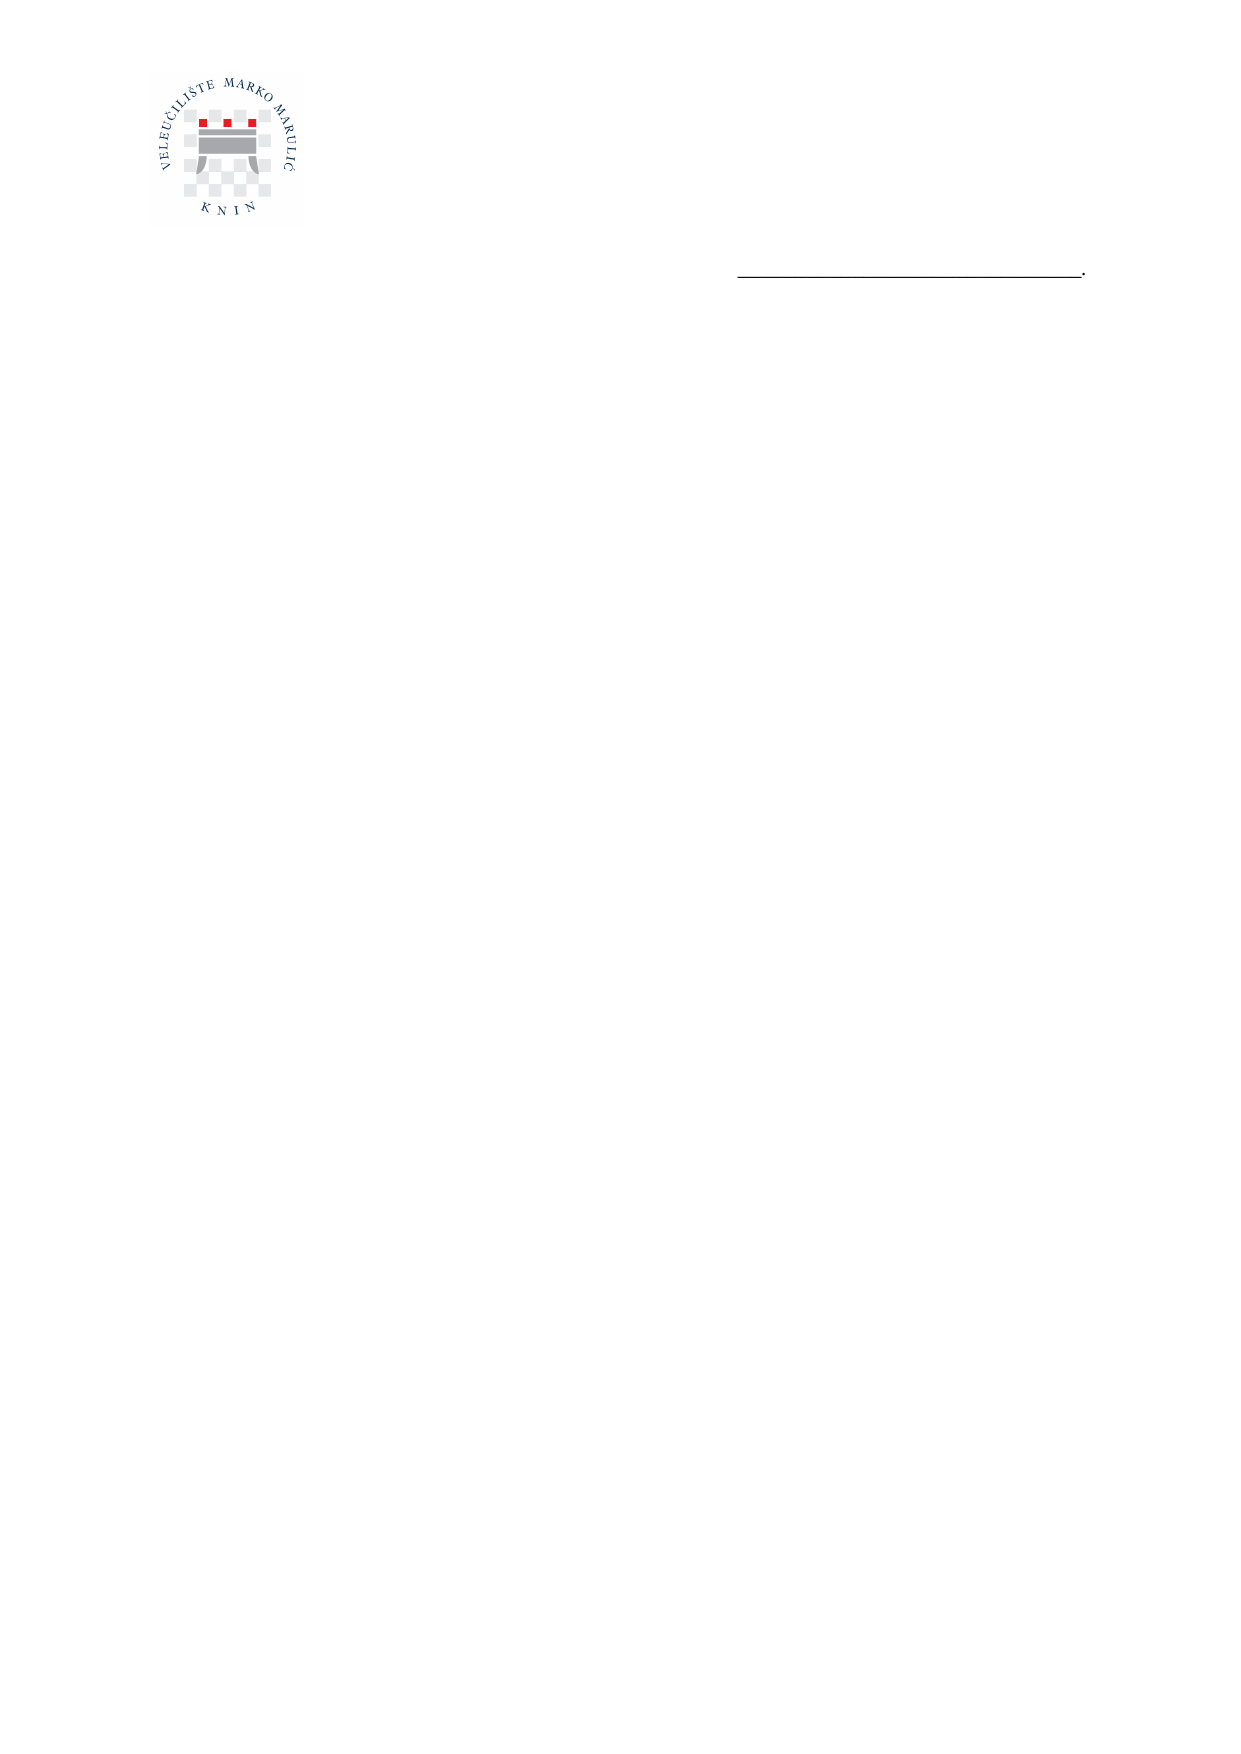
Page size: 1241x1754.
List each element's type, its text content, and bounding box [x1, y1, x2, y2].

picture [147, 73, 306, 226]
text ______________________________. [664, 254, 1093, 280]
